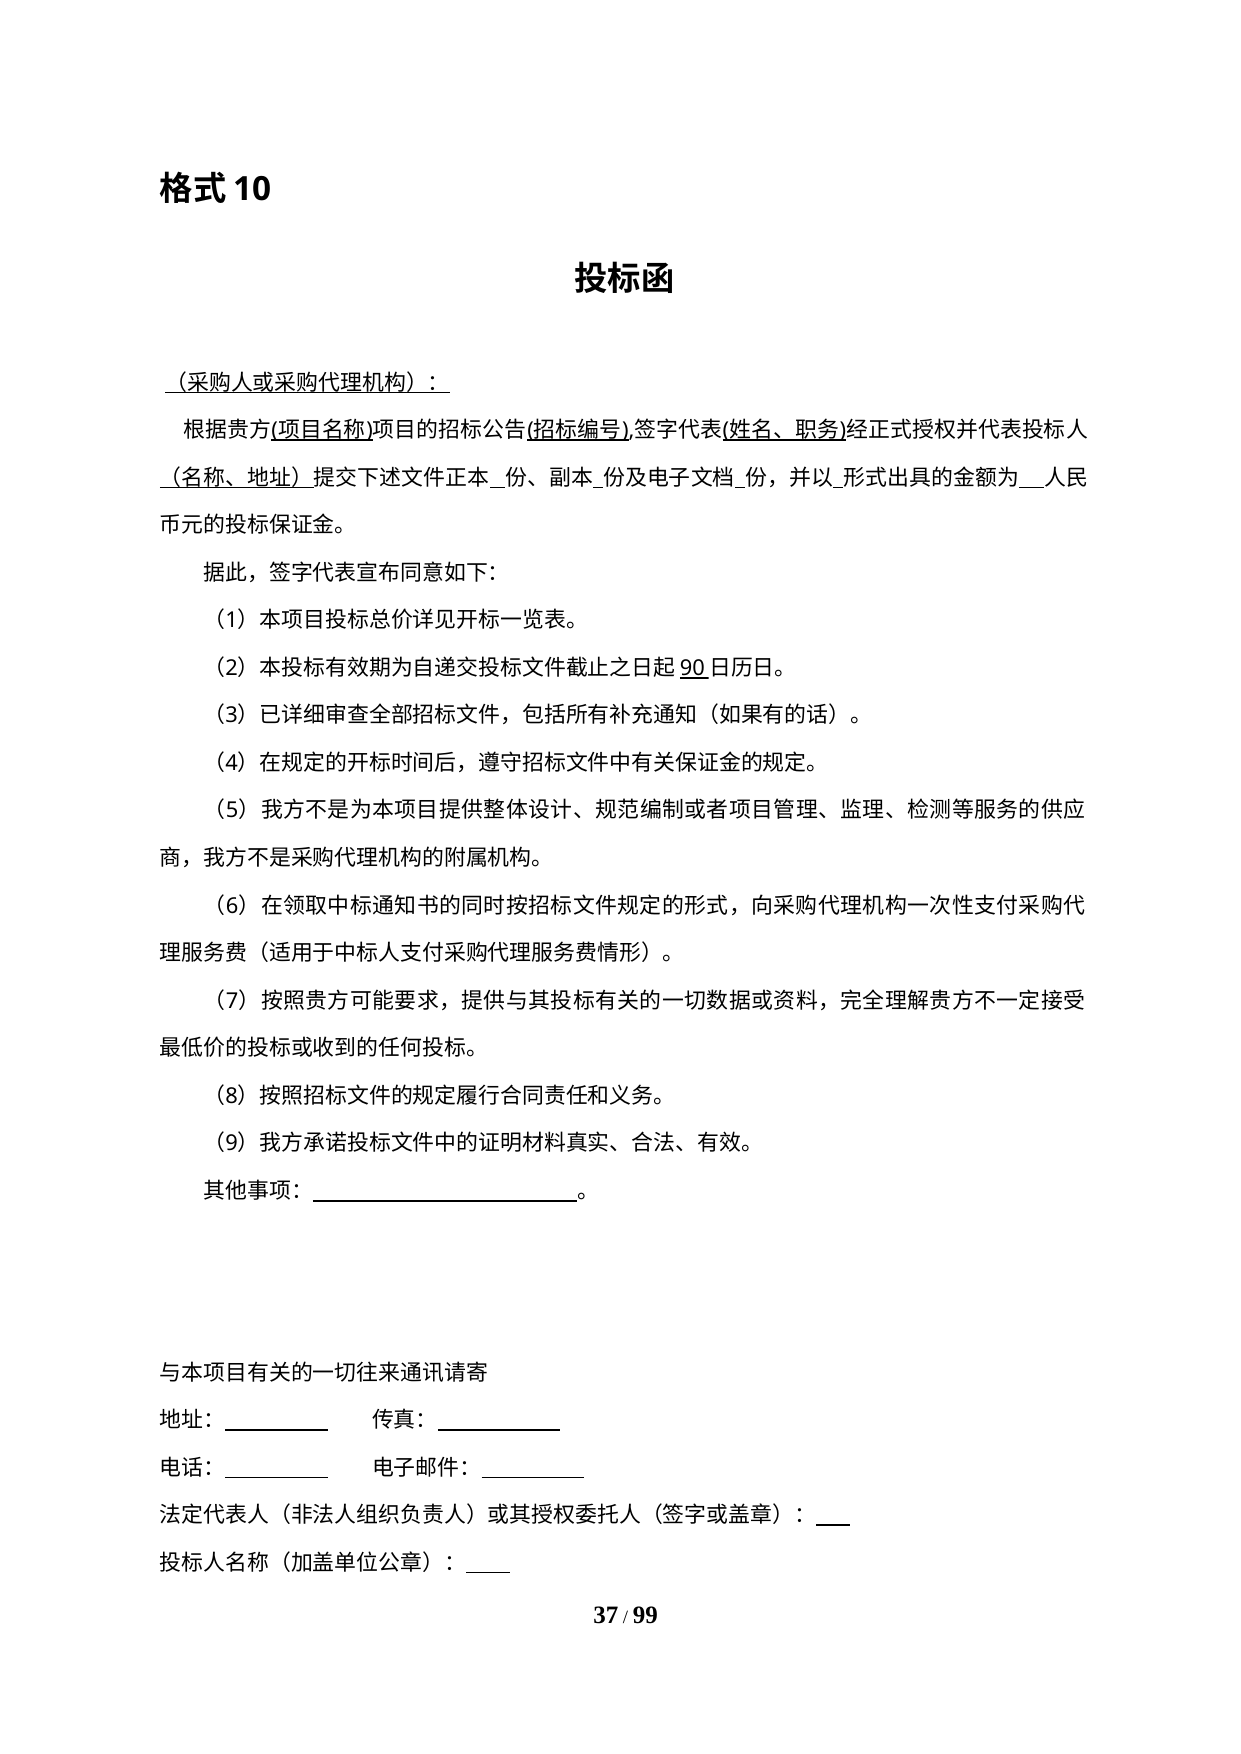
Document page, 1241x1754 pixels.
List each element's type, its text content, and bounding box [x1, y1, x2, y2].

text 与本项目有关的一切往来通讯请寄 [159, 1354, 1089, 1386]
text 法定代表人（非法人组织负责人）或其授权委托人（签字或盖章）： [159, 1497, 1089, 1529]
text 投标人名称（加盖单位公章）： [159, 1544, 1089, 1576]
subtitle 格式10 [159, 162, 1087, 210]
text （3）已详细审查全部招标文件，包括所有补充通知（如果有的话）。 [159, 697, 1089, 729]
list 本投标有效期为自递交投标文件截止之日起90日历日。 [159, 650, 1089, 681]
text 地址： 传真： [159, 1402, 1089, 1434]
text 其他事项： 。 [159, 1173, 1089, 1205]
text （4）在规定的开标时间后，遵守招标文件中有关保证金的规定。 [159, 745, 1089, 777]
text （8）按照招标文件的规定履行合同责任和义务。 [159, 1078, 1089, 1109]
text 据此，签字代表宣布同意如下： [159, 554, 1089, 586]
text 投标函 [159, 243, 1089, 308]
text （5）我方不是为本项目提供整体设计、规范编制或者项目管理、监理、检测等服务的供应商，我方不是采购代理机构的附属机构。 [159, 792, 1089, 872]
text 根据贵方(项目名称)项目的招标公告(招标编号),签字代表(姓名、职务)经正式授权并代表投标人（名称、地址）提交下述文件正本 份、副本 份及电子文档 份，并以 形式出具的金额为 人民币元的投标保证金。 [159, 412, 1089, 539]
text （6）在领取中标通知书的同时按招标文件规定的形式，向采购代理机构一次性支付采购代理服务费（适用于中标人支付采购代理服务费情形）。 [159, 888, 1089, 967]
text （7）按照贵方可能要求，提供与其投标有关的一切数据或资料，完全理解贵方不一定接受最低价的投标或收到的任何投标。 [159, 983, 1089, 1062]
list 本项目投标总价详见开标一览表。 [159, 602, 1089, 634]
text 电话： 电子邮件： [159, 1449, 1089, 1481]
text （9）我方承诺投标文件中的证明材料真实、合法、有效。 [159, 1125, 1089, 1157]
text （采购人或采购代理机构）： [159, 364, 1021, 396]
